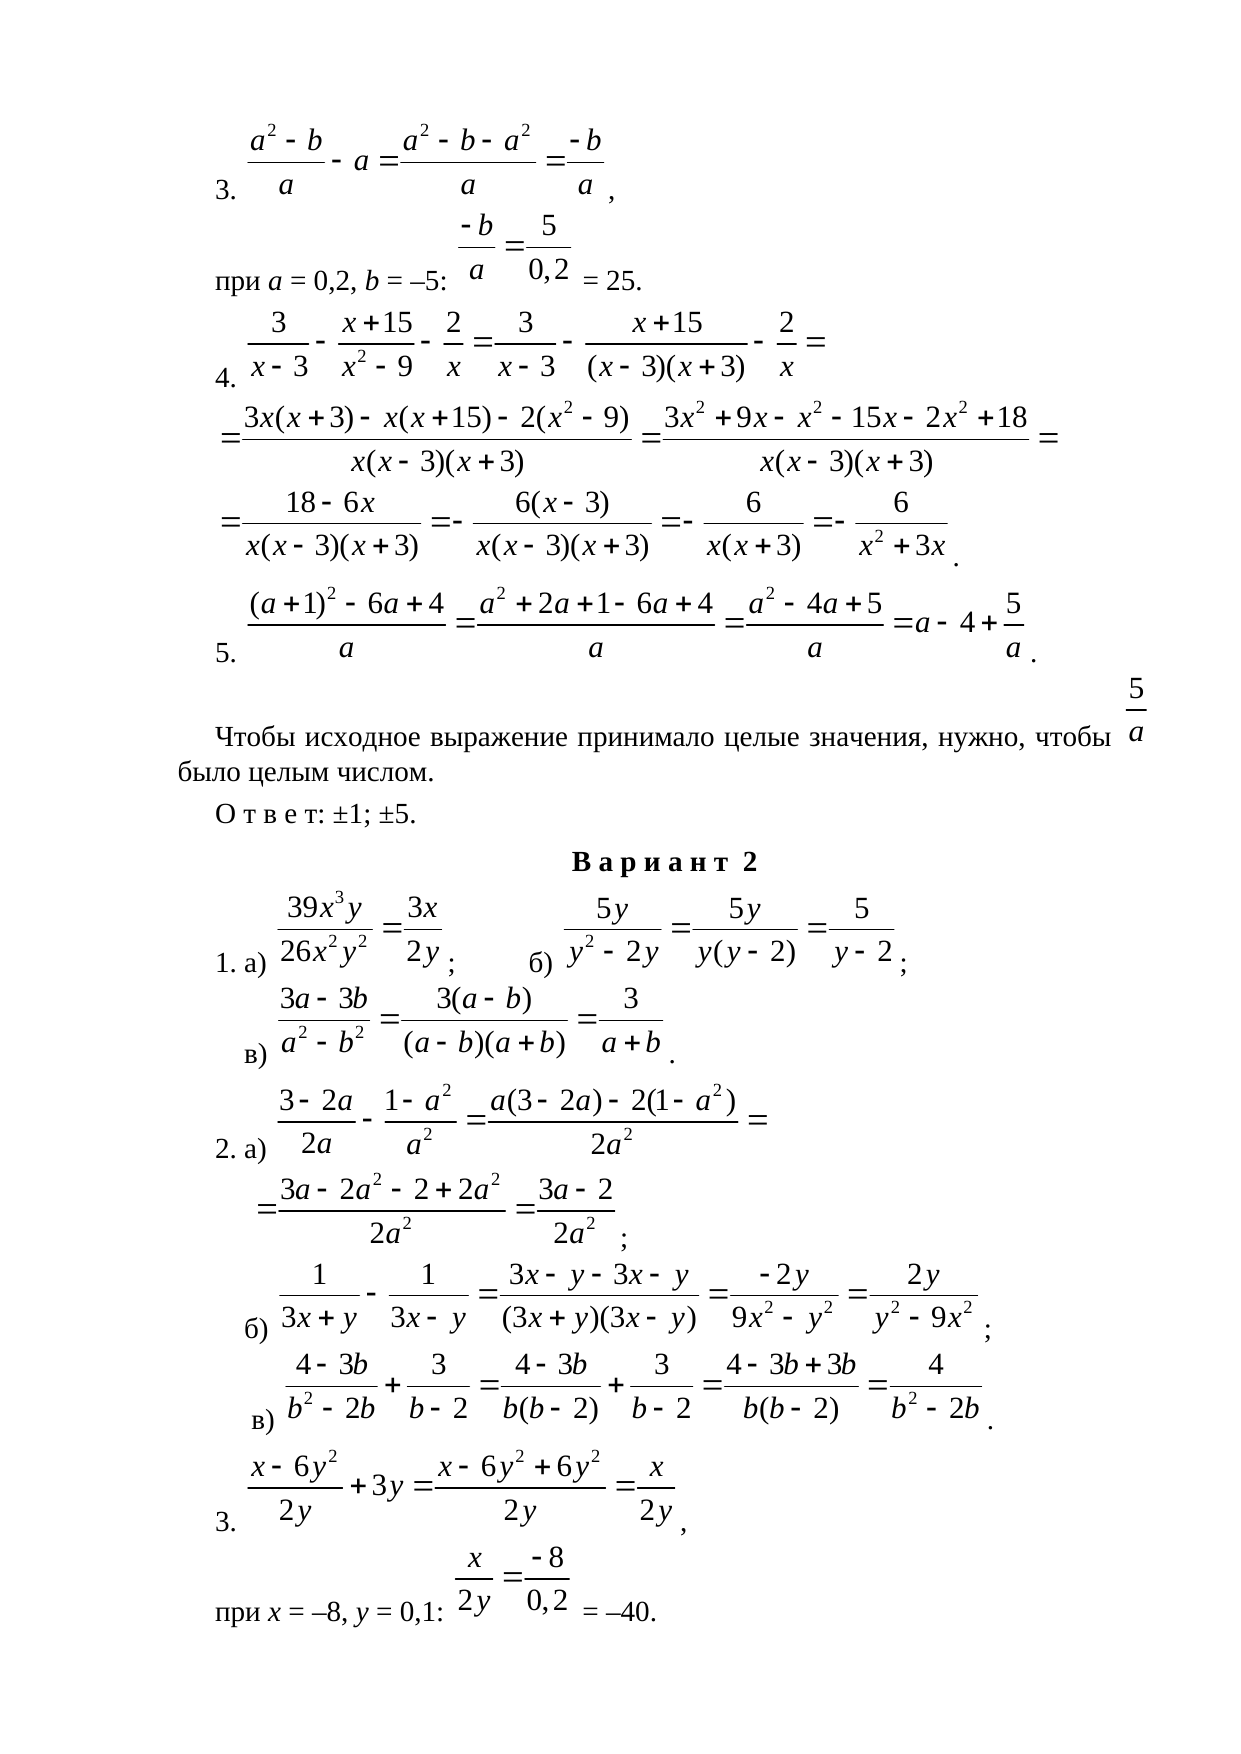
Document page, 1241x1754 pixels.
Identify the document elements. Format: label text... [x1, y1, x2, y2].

text б) ; [177, 1256, 1152, 1345]
text 3. , [177, 118, 1152, 206]
text при а = 0,2, b = –5: = 25. [177, 207, 1152, 296]
text Чтобы исходное выражение принимало целые значения, нужно, чтобы было целым числом. [177, 670, 1152, 788]
text О т в е т: ±1; ±5. [177, 796, 1152, 829]
text в) . [177, 1347, 1152, 1436]
text в) . [177, 981, 1152, 1069]
text ; [177, 1167, 1152, 1254]
text 3. , [177, 1443, 1152, 1537]
text . [177, 484, 1152, 573]
text 4. [177, 304, 1152, 393]
text 2. а) [177, 1077, 1152, 1165]
text В а р и а н т 2 [177, 844, 1152, 877]
text при х = –8, у = 0,1: = –40. [177, 1539, 1152, 1628]
text 1. а) ; б) ; [177, 885, 1152, 979]
text 5. . [177, 581, 1152, 668]
